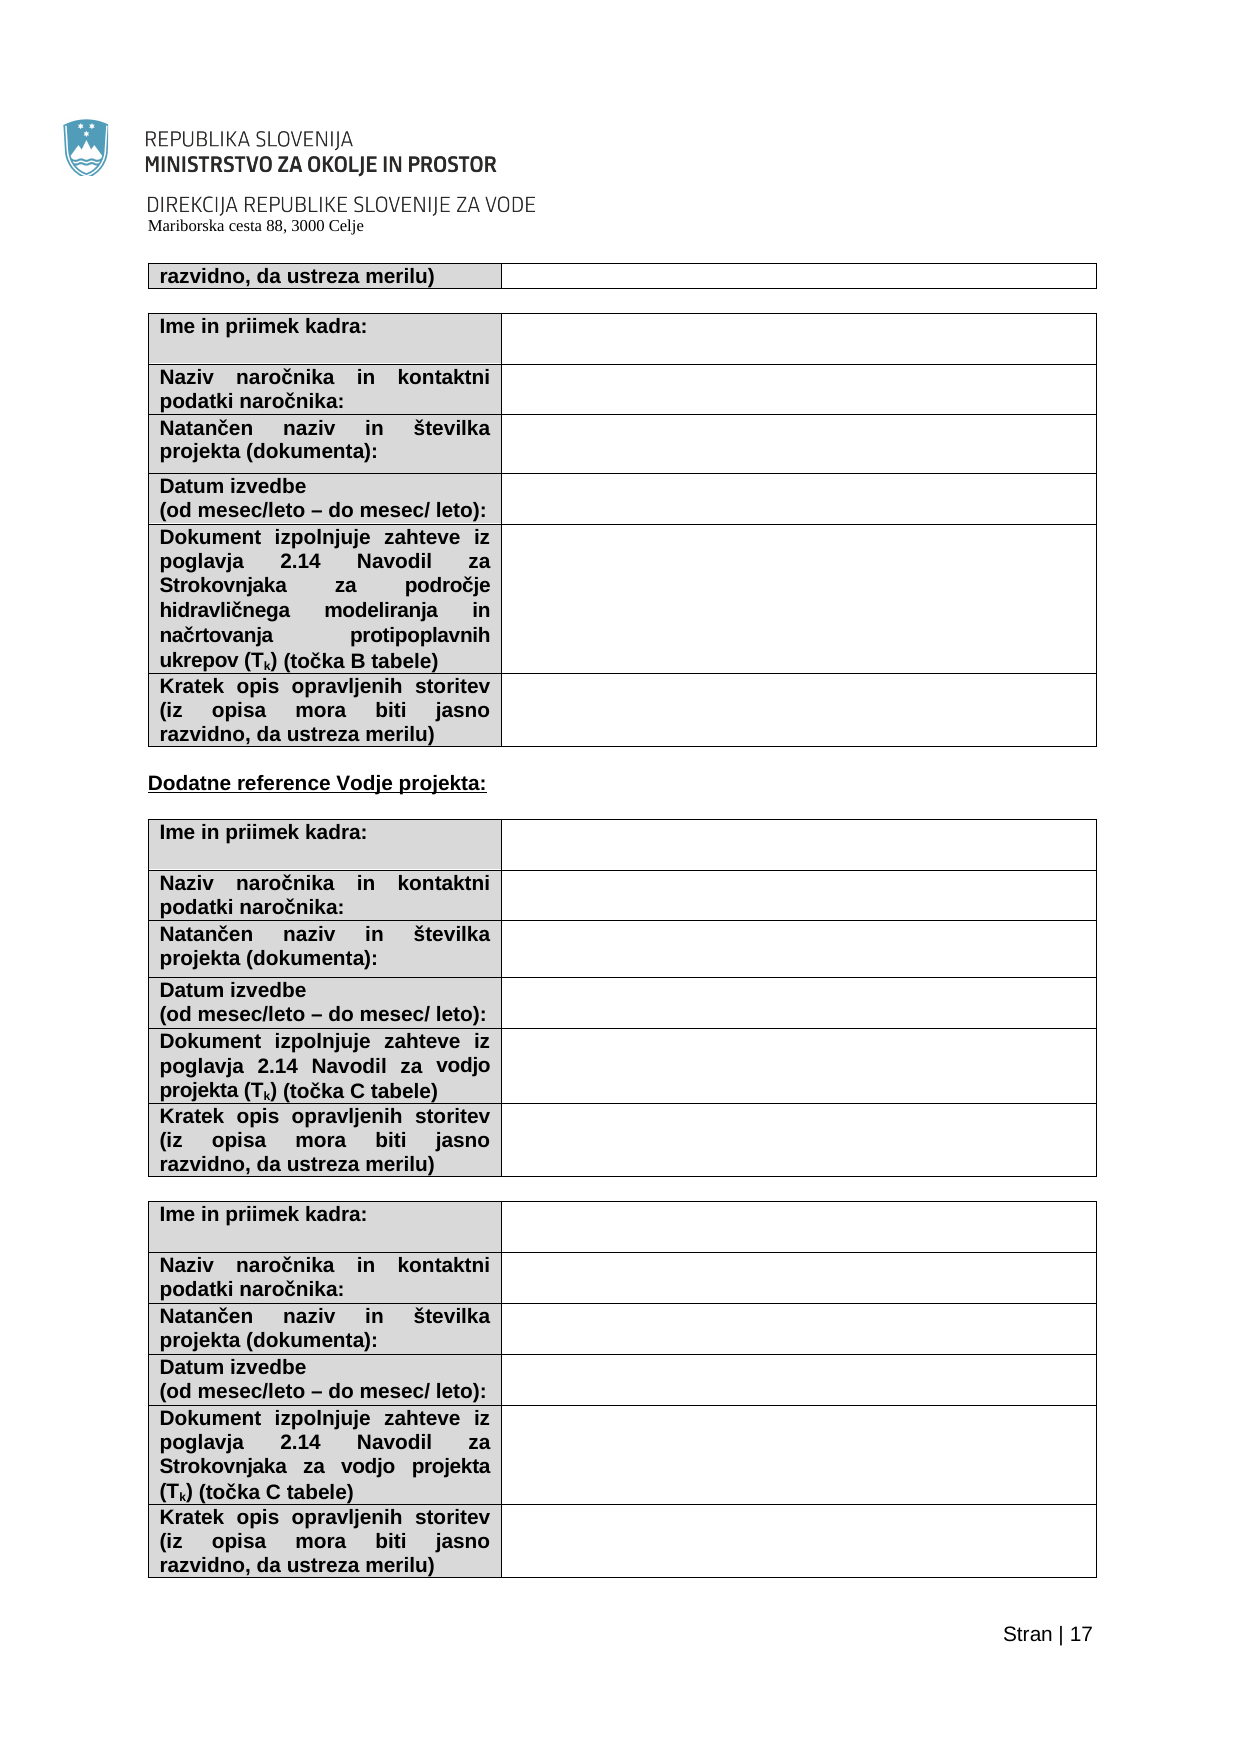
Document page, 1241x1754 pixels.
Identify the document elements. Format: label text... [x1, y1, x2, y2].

table_cell [502, 1253, 1096, 1303]
table_cell Kratek opis opravljenih storitev (iz opisa mora biti jasno razvidno, da ustreza merilu) [149, 264, 501, 288]
table_cell Datum izvedbe (od mesec/leto – do mesec/ leto): [149, 474, 501, 523]
table_cell [502, 1406, 1096, 1504]
table_cell Datum izvedbe (od mesec/leto – do mesec/ leto): [149, 978, 501, 1028]
table_cell Datum izvedbe (od mesec/leto – do mesec/ leto): [149, 1355, 501, 1405]
table_cell [502, 1355, 1096, 1405]
table_cell [502, 978, 1096, 1028]
table_cell Naziv naročnika in kontaktni podatki naročnika: [149, 365, 501, 414]
text Dodatne reference Vodje projekta: [148, 771, 1093, 795]
table_header [502, 314, 1096, 363]
table_cell Kratek opis opravljenih storitev (iz opisa mora biti jasno razvidno, da ustreza merilu) [149, 1505, 501, 1577]
table_header [502, 1202, 1096, 1252]
table_cell Dokument izpolnjuje zahteve iz poglavja 2.14 Navodil za vodjo projekta (Tk) (točka C tabele) [149, 1029, 501, 1103]
table_cell [502, 674, 1096, 746]
table_cell [502, 921, 1096, 977]
table_cell [502, 1104, 1096, 1176]
table_cell [502, 871, 1096, 920]
table_header Ime in priimek kadra: [149, 1202, 501, 1252]
table_cell [502, 525, 1096, 673]
table_header [502, 820, 1096, 869]
table_header Ime in priimek kadra: [149, 820, 501, 869]
table_cell [502, 1505, 1096, 1577]
table_cell Kratek opis opravljenih storitev (iz opisa mora biti jasno razvidno, da ustreza merilu) [149, 1104, 501, 1176]
picture [61, 118, 108, 176]
table_cell [502, 1029, 1096, 1103]
table_cell Natančen naziv in številka projekta (dokumenta): [149, 415, 501, 473]
table_header Ime in priimek kadra: [149, 314, 501, 363]
table_cell Natančen naziv in številka projekta (dokumenta): [149, 921, 501, 977]
table_cell [502, 264, 1096, 288]
table_cell Naziv naročnika in kontaktni podatki naročnika: [149, 1253, 501, 1303]
table_cell [502, 365, 1096, 414]
table_cell [502, 1304, 1096, 1354]
table_cell [502, 474, 1096, 523]
table_cell Naziv naročnika in kontaktni podatki naročnika: [149, 871, 501, 920]
picture [145, 120, 535, 216]
table_cell Natančen naziv in številka projekta (dokumenta): [149, 1304, 501, 1354]
table_cell Dokument izpolnjuje zahteve iz poglavja 2.14 Navodil za Strokovnjaka za vodjo projekta (Tk) (točka C tabele) [149, 1406, 501, 1504]
table_cell Kratek opis opravljenih storitev (iz opisa mora biti jasno razvidno, da ustreza merilu) [149, 674, 501, 746]
table_cell [502, 415, 1096, 473]
